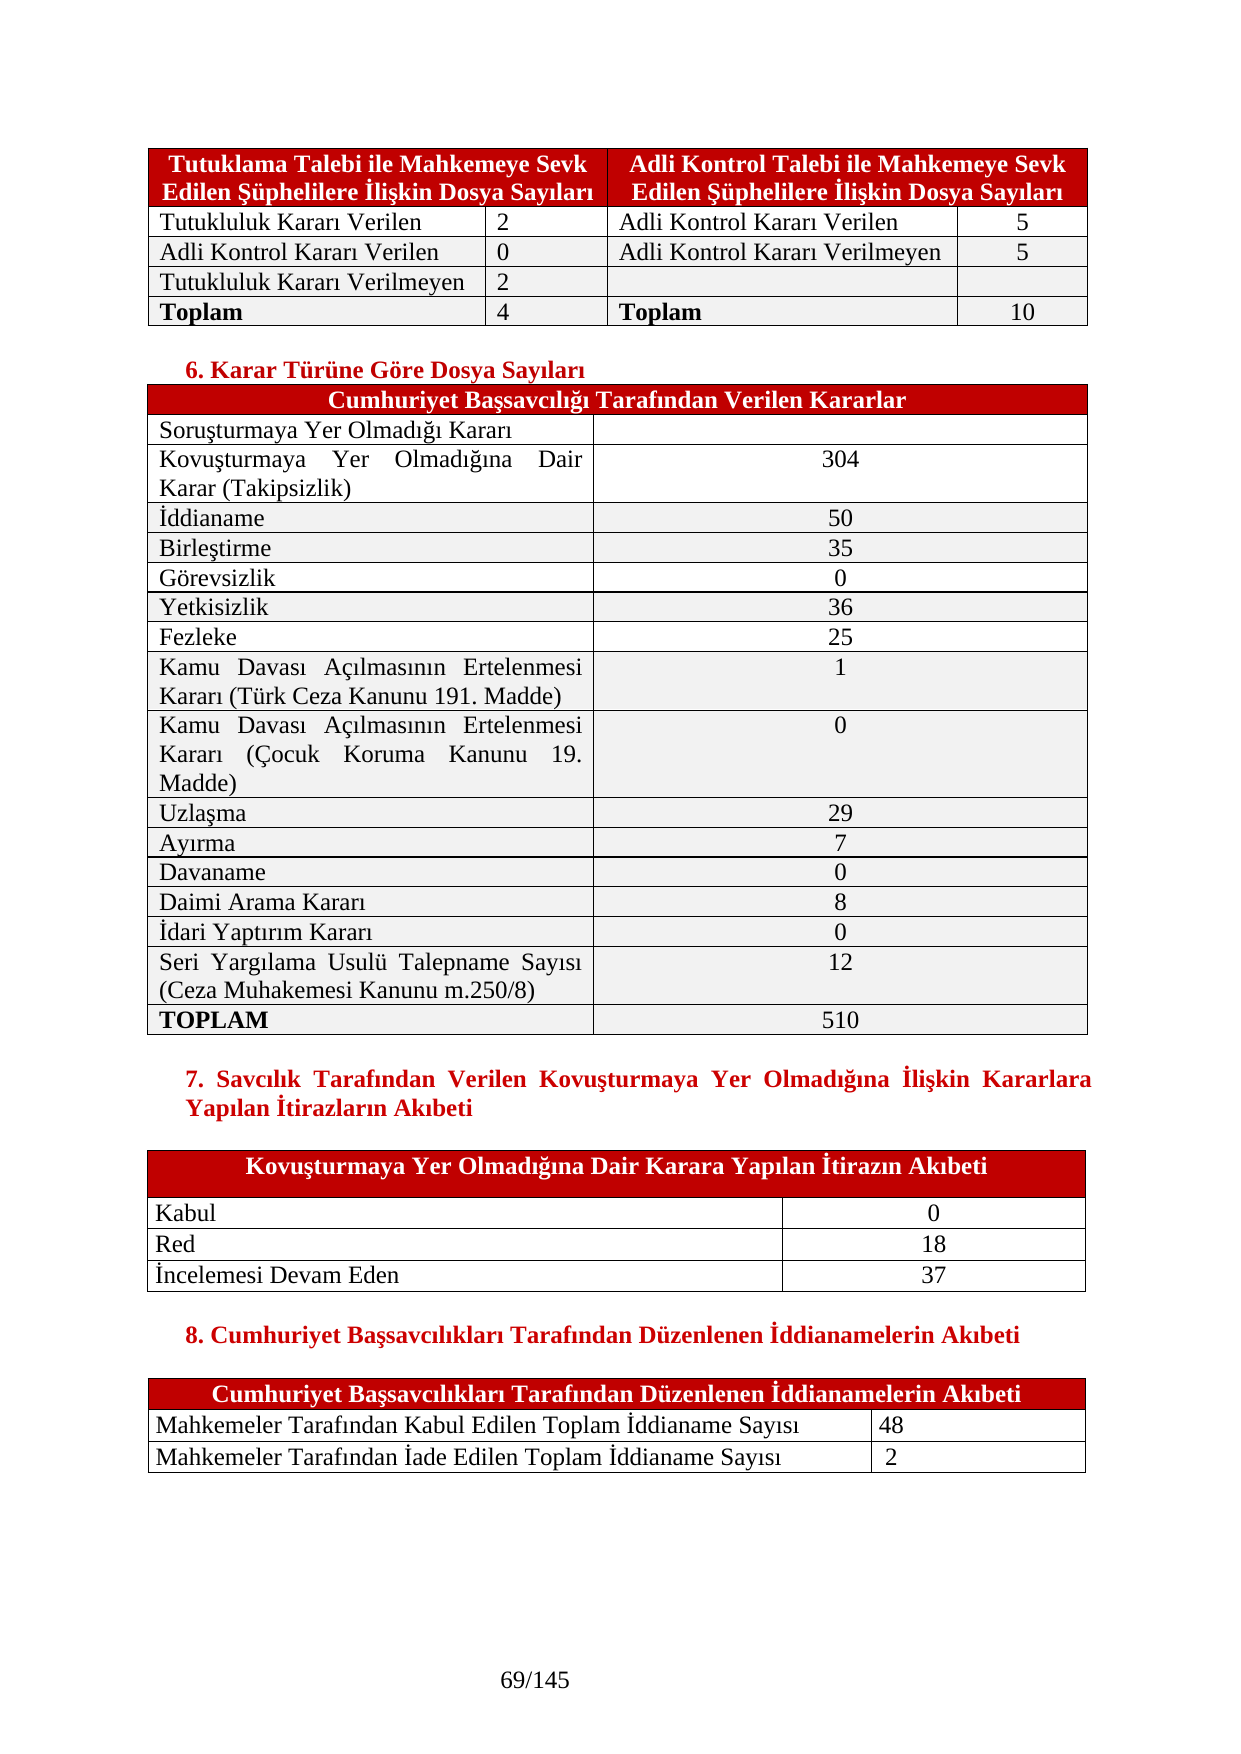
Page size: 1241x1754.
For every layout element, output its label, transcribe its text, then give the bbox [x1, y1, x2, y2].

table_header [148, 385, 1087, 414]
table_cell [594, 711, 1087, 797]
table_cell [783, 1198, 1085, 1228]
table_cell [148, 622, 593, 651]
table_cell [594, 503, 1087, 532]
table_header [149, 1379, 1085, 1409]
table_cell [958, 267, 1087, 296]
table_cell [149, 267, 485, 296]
text 8. Cumhuriyet Başsavcılıkları Tarafından Düzenlenen İddianamelerin Akıbeti [185, 1321, 1093, 1349]
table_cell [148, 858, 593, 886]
text 7. Savcılık Tarafından Verilen Kovuşturmaya Yer Olmadığına İlişkin Kararlara Yapılan İtirazların Akıbeti [185, 1064, 1093, 1121]
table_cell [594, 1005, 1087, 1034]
text 6. Karar Türüne Göre Dosya Sayıları [148, 355, 1093, 384]
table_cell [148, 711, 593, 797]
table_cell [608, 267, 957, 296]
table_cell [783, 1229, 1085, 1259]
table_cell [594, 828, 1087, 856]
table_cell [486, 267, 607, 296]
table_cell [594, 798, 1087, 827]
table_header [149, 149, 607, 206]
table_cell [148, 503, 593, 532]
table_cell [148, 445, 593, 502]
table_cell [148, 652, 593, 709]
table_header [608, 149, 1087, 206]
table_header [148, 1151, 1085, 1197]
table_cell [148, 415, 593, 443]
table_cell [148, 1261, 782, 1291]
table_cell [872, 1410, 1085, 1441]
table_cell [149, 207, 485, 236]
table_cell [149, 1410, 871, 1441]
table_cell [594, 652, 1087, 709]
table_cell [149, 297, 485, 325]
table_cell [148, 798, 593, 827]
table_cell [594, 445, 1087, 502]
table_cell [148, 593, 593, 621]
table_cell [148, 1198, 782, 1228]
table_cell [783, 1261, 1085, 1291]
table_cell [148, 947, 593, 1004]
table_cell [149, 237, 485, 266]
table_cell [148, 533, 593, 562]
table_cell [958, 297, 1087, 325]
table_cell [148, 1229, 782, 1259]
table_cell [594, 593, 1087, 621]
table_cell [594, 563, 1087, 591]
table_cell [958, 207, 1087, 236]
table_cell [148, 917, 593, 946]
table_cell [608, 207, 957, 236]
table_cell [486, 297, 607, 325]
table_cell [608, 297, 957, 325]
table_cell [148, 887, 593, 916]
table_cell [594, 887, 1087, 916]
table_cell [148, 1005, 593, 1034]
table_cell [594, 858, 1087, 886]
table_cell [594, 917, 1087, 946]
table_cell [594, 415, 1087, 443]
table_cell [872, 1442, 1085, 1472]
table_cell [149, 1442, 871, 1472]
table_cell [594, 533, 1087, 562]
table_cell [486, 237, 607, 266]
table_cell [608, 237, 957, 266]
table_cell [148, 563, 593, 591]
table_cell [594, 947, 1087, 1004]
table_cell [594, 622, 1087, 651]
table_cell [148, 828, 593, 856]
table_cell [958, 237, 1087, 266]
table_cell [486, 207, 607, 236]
